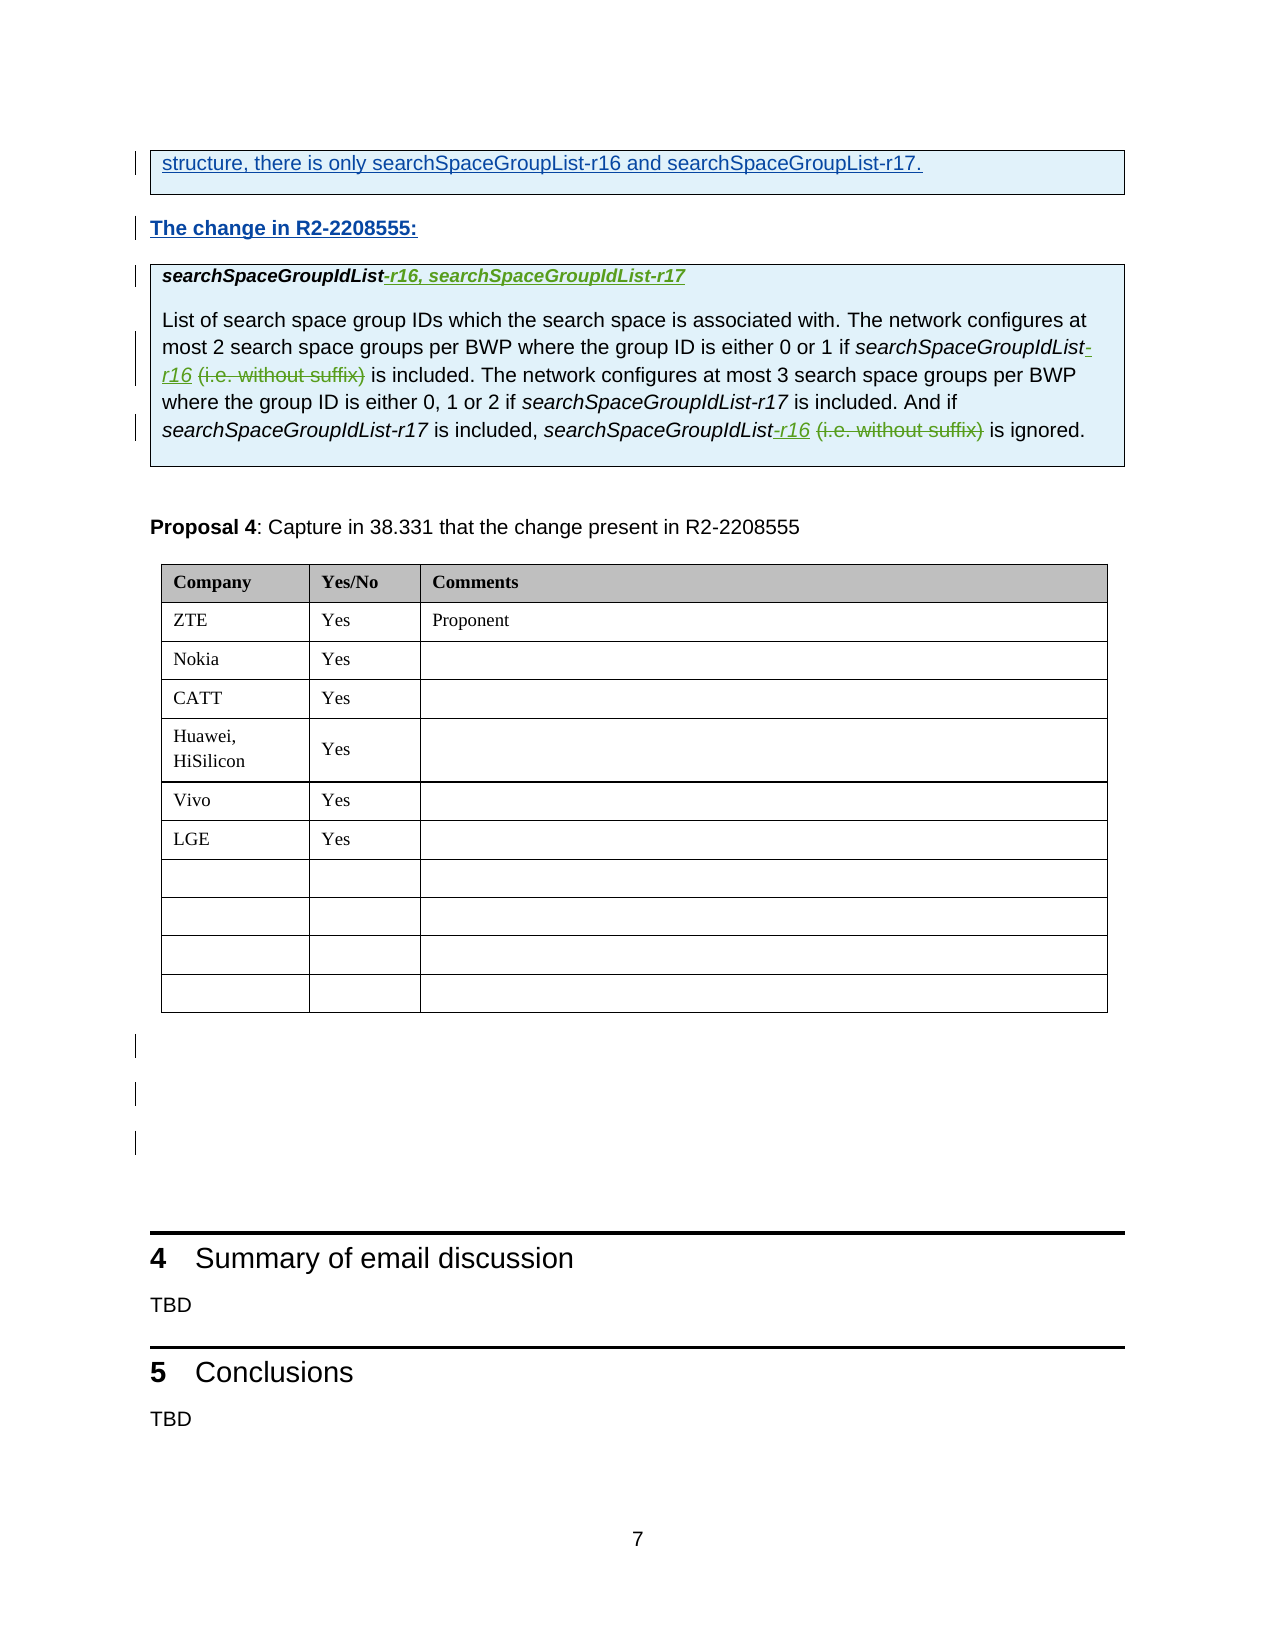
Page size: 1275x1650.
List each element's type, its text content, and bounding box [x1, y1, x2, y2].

table_cell [421, 783, 1107, 820]
table_cell LGE [162, 821, 309, 859]
table_cell [421, 719, 1107, 781]
table_cell Yes [310, 642, 420, 679]
table_cell Yes [310, 680, 420, 718]
table_cell Yes [310, 719, 420, 781]
table_cell [421, 821, 1107, 859]
table_cell [421, 898, 1107, 935]
table_cell [421, 680, 1107, 718]
text Proposal 4: Capture in 38.331 that the change present in R2-2208555 [150, 515, 1125, 539]
table_cell [310, 860, 420, 897]
table_cell [162, 860, 309, 897]
text TBD [150, 1407, 1125, 1431]
table_cell Yes [310, 603, 420, 641]
table_cell CATT [162, 680, 309, 718]
table_cell Vivo [162, 783, 309, 820]
table_cell Nokia [162, 642, 309, 679]
subtitle Summary of email discussion [150, 1235, 1125, 1274]
table_header Comments [421, 565, 1107, 602]
table_cell [310, 936, 420, 974]
table_cell [421, 936, 1107, 974]
table_cell [421, 860, 1107, 897]
table_header Yes/No [310, 565, 420, 602]
text TBD [150, 1293, 1125, 1317]
table_cell Yes [310, 783, 420, 820]
table_cell [421, 642, 1107, 679]
subtitle Conclusions [150, 1349, 1125, 1388]
table_cell [310, 975, 420, 1012]
table_cell [162, 898, 309, 935]
table_cell Proponent [421, 603, 1107, 641]
table_cell ZTE [162, 603, 309, 641]
table_cell [310, 898, 420, 935]
table_header Company [162, 565, 309, 602]
table_cell [162, 936, 309, 974]
table_cell [421, 975, 1107, 1012]
table_cell [162, 975, 309, 1012]
table_cell Huawei, HiSilicon [162, 719, 309, 781]
table_cell Yes [310, 821, 420, 859]
